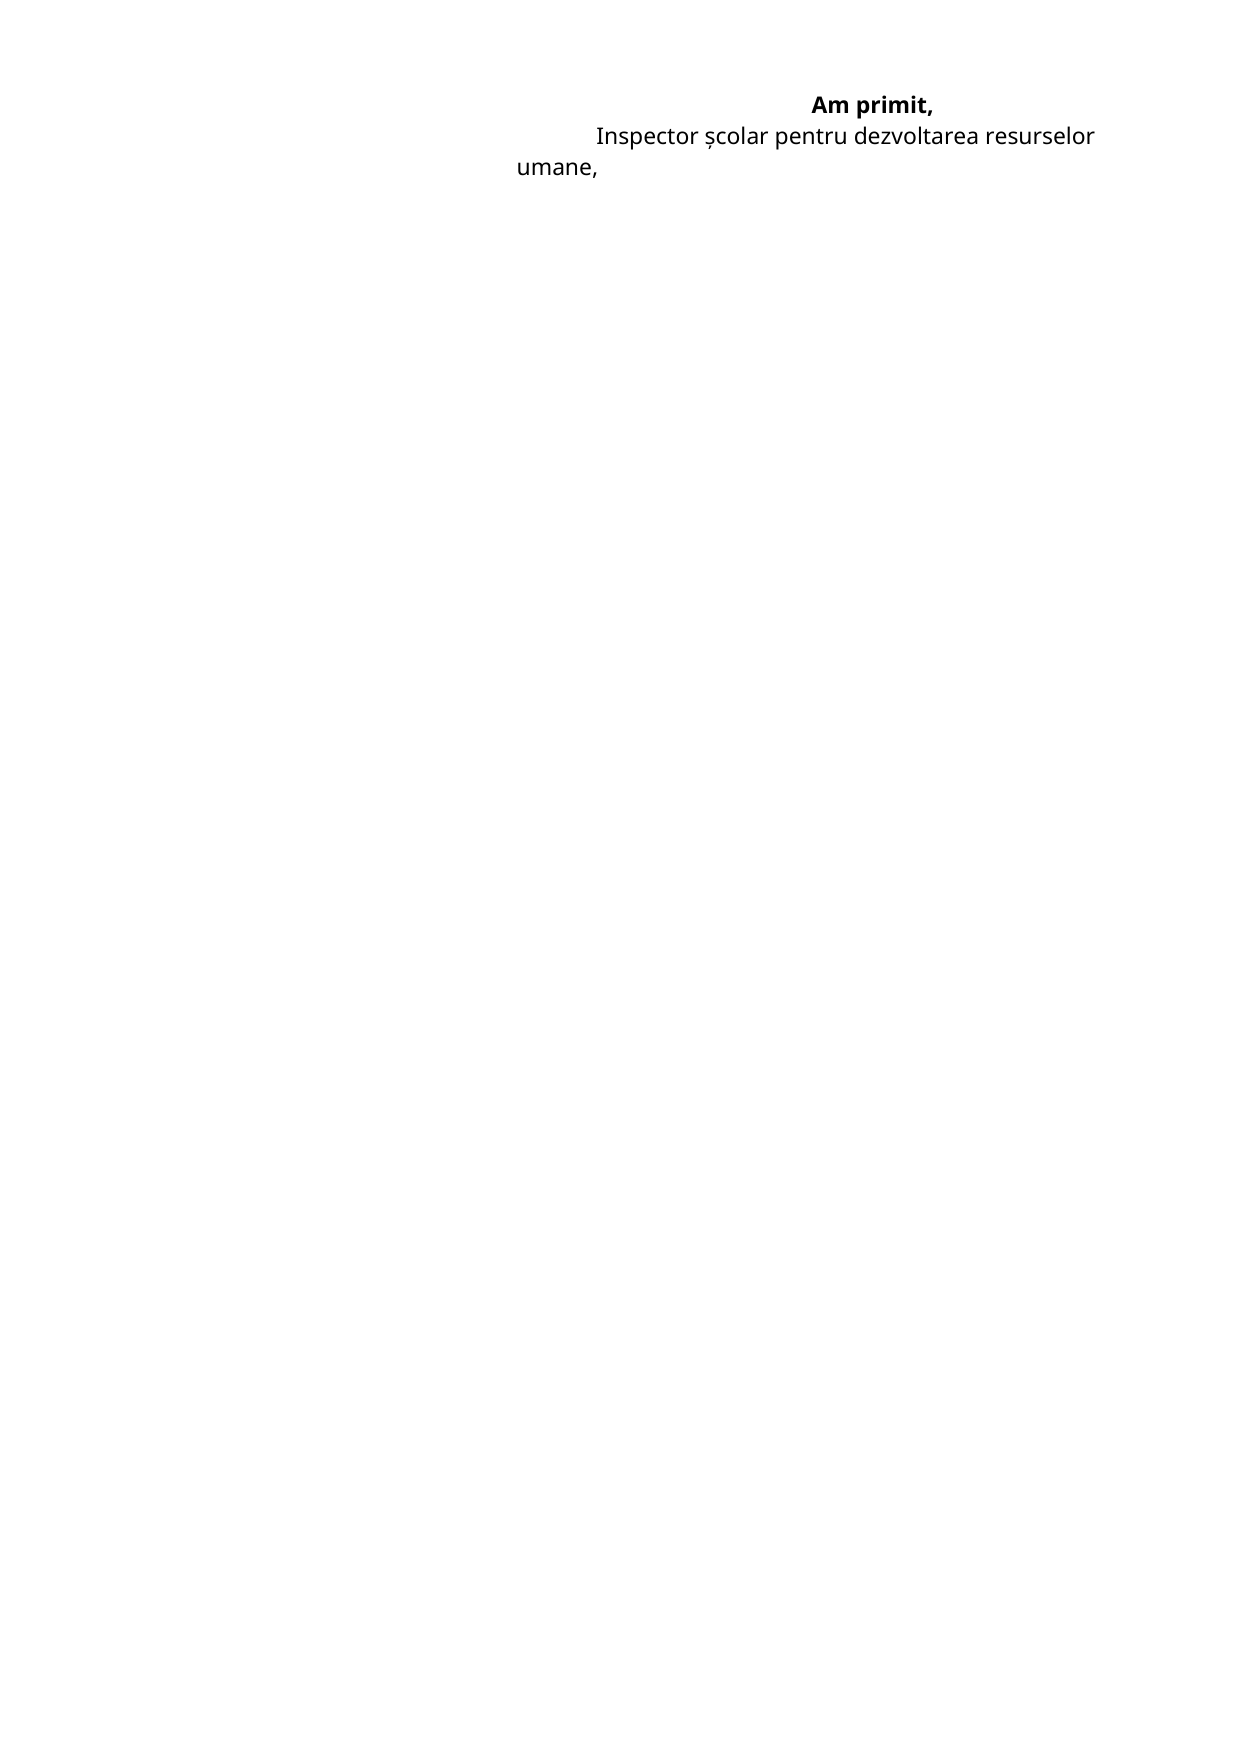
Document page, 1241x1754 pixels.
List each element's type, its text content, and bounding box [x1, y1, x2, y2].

text Am primit, [738, 89, 1152, 120]
text Inspector școlar pentru dezvoltarea resurselor umane, [516, 120, 1152, 182]
